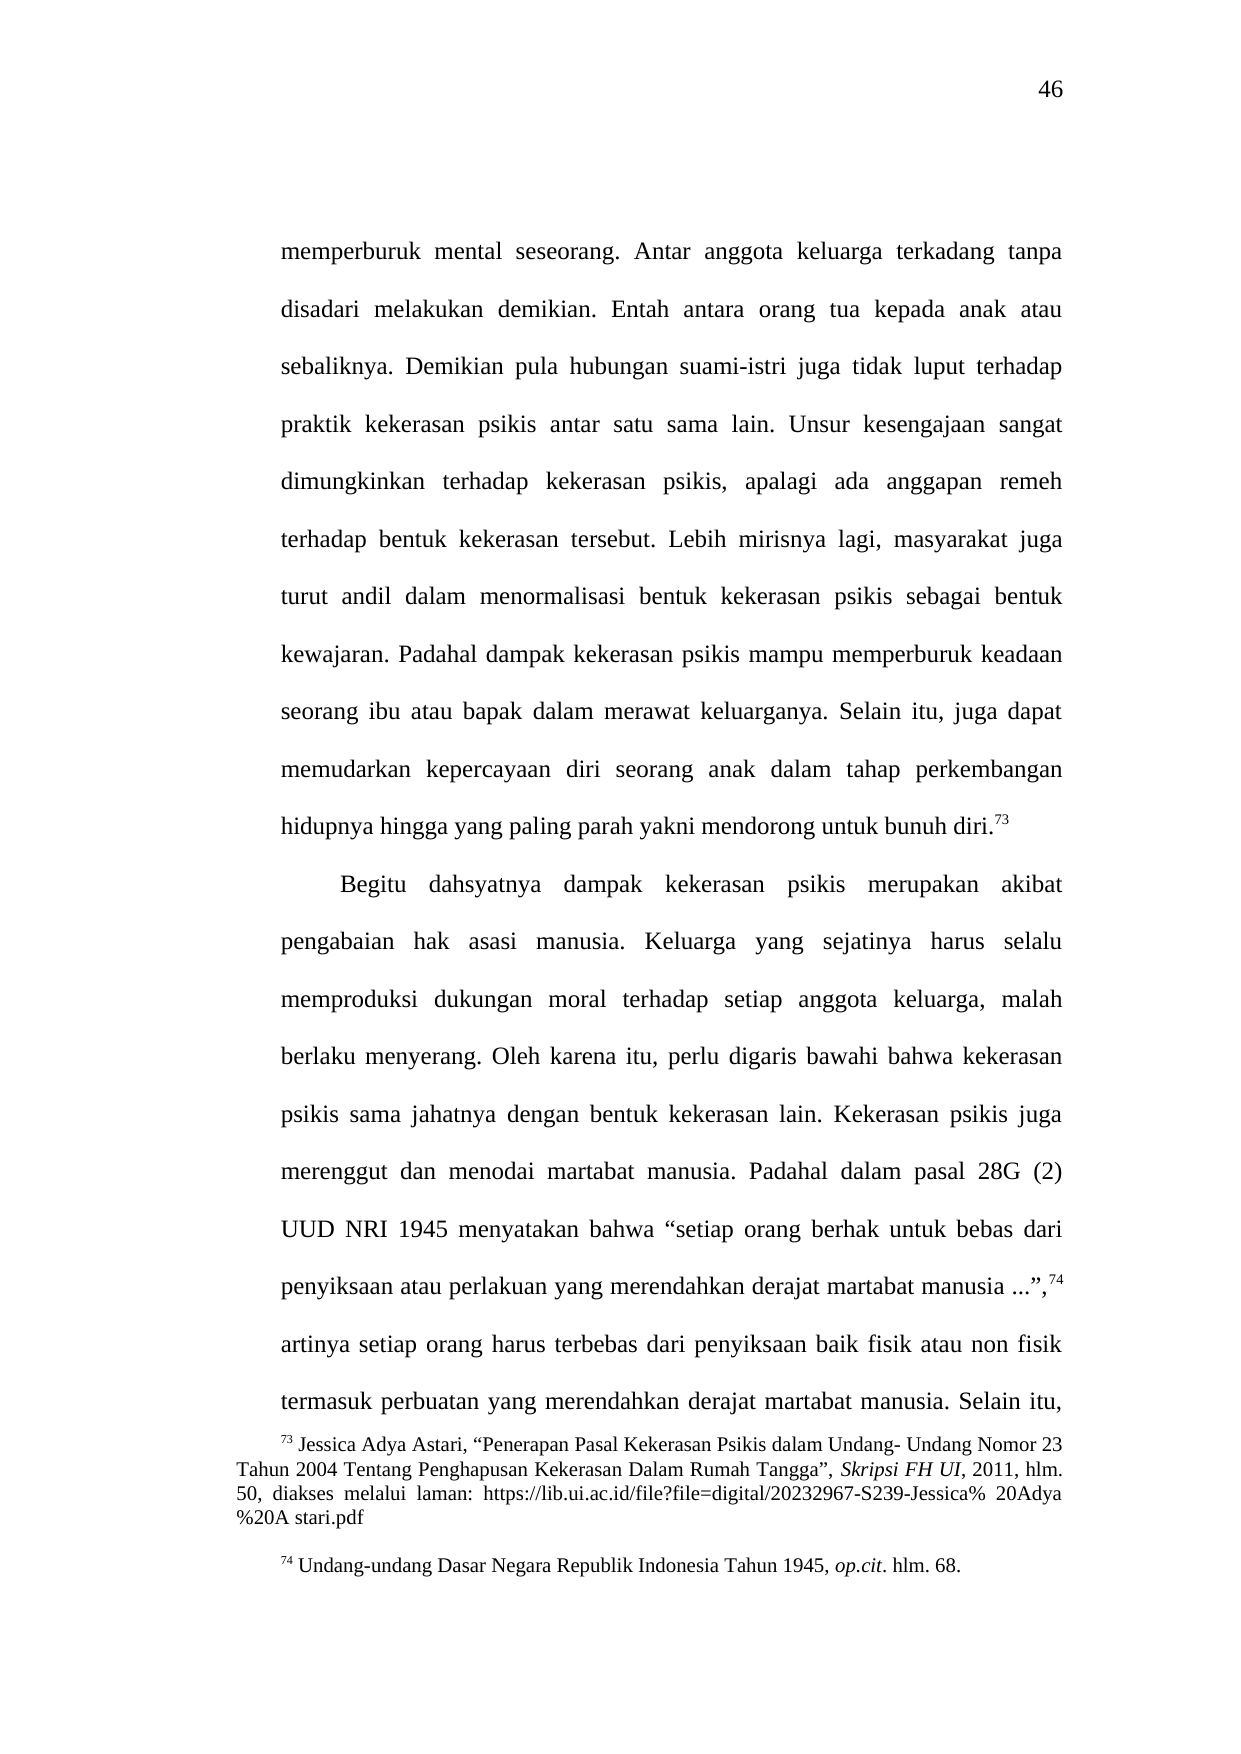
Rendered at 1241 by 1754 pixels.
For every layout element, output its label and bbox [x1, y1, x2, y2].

list [281, 236, 1063, 840]
list [281, 869, 1063, 1415]
